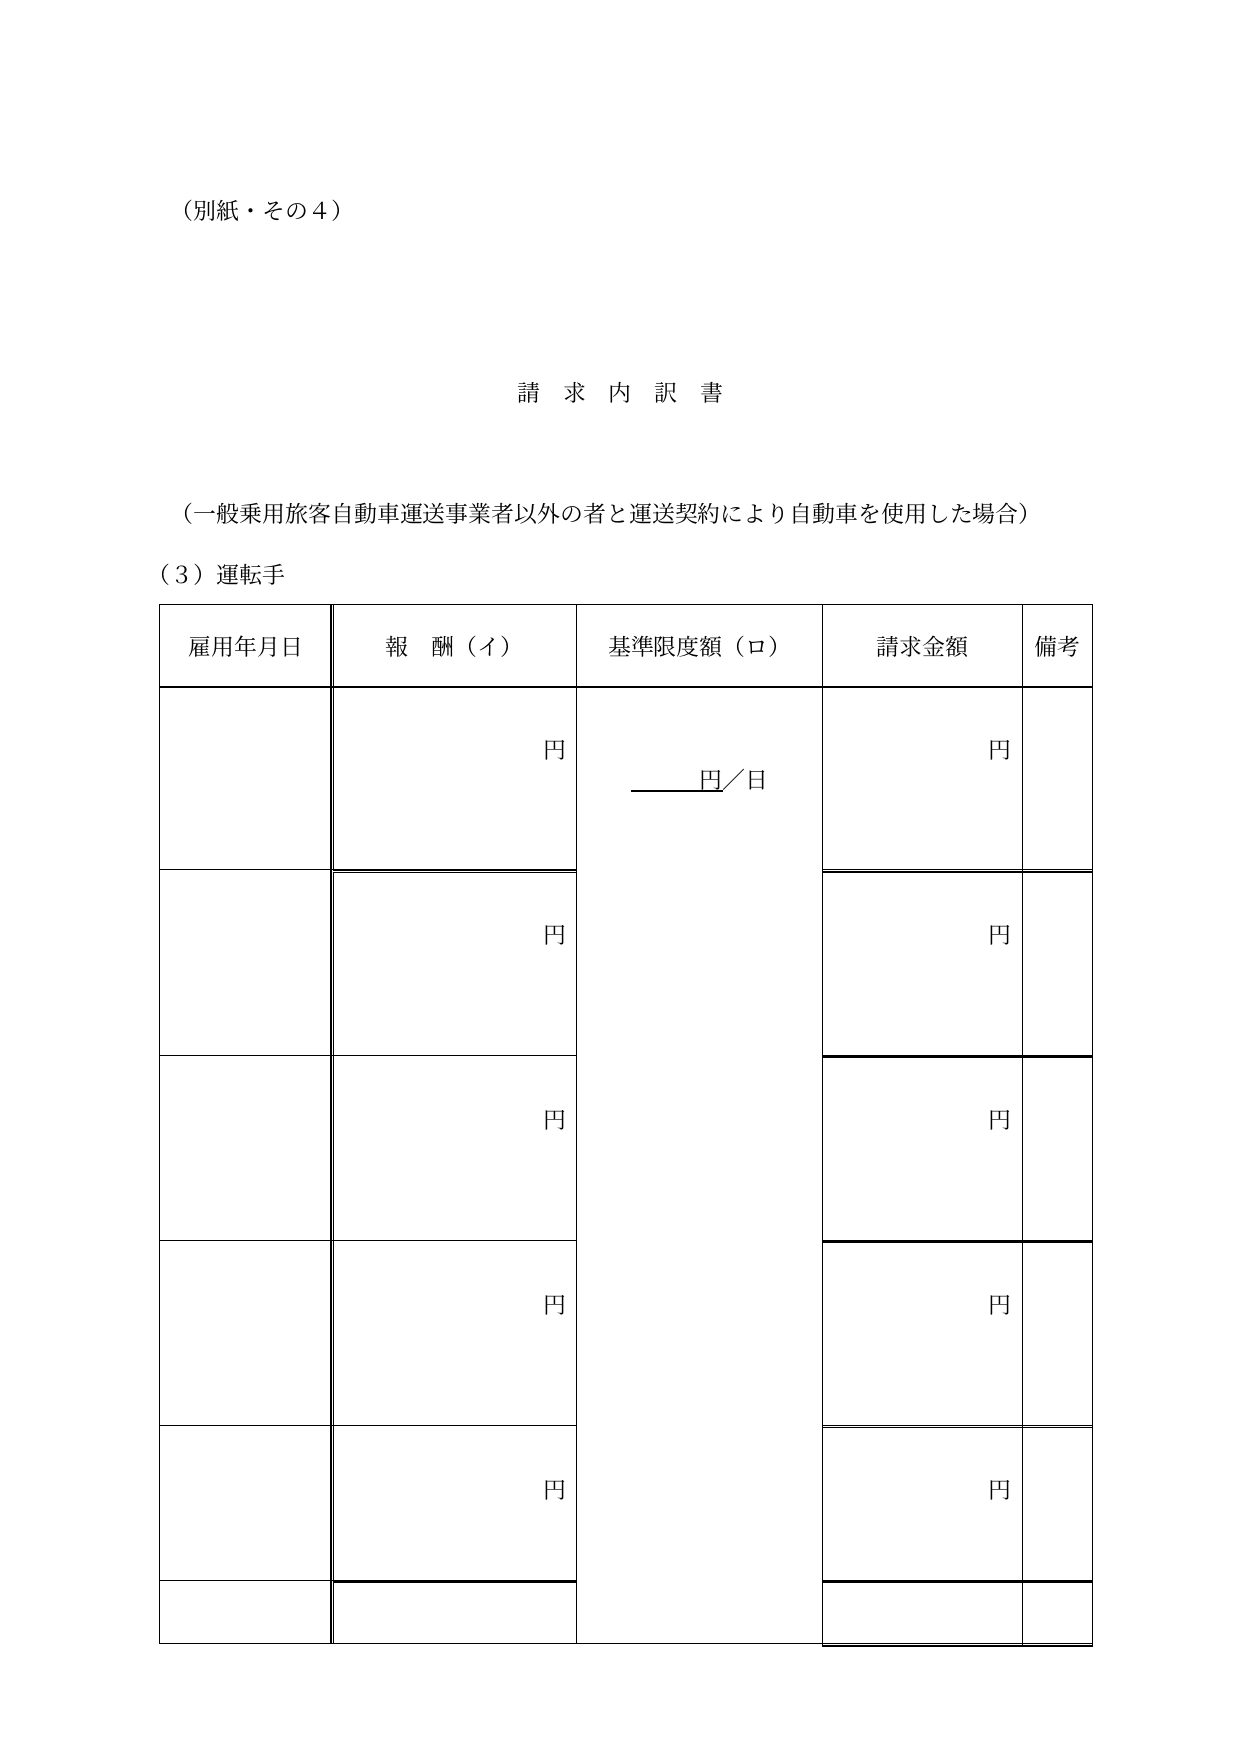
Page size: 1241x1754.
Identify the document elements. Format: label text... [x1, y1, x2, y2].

table_cell [160, 1581, 330, 1643]
table_cell 円 [823, 1243, 1022, 1425]
table_header 請求金額 [823, 605, 1022, 686]
table_header 雇用年月日 [160, 605, 330, 686]
table_cell 円 [334, 1426, 576, 1579]
table_cell [1023, 1243, 1092, 1425]
text （別紙・その４） [148, 179, 1092, 240]
table_cell [1023, 688, 1092, 869]
table_cell [160, 1056, 330, 1239]
table_header 備考 [1023, 605, 1092, 686]
text （一般乗用旅客自動車運送事業者以外の者と運送契約により自動車を使用した場合） [148, 482, 1092, 543]
table_cell [160, 870, 330, 1054]
table_cell 円 [334, 1583, 576, 1643]
table_cell 円 [823, 873, 1022, 1054]
table_cell 円 [334, 688, 576, 869]
table_cell 円 [823, 1428, 1022, 1579]
table_cell 円 [334, 873, 576, 1054]
table_cell 円 [823, 1583, 1022, 1643]
table_cell [160, 1241, 330, 1425]
text （３）運転手 [148, 543, 1092, 604]
table_header 基準限度額（ロ） [577, 605, 822, 686]
text 請 求 内 訳 書 [148, 361, 1092, 422]
table_cell 円／日 [577, 688, 822, 1643]
table_cell [1023, 873, 1092, 1054]
table_cell [160, 1426, 330, 1579]
table_cell 円 [823, 688, 1022, 869]
table_header 報 酬（イ） [334, 605, 576, 686]
table_cell 円 [823, 1058, 1022, 1239]
table_cell 円 [334, 1056, 576, 1239]
table_cell [1023, 1428, 1092, 1579]
table_cell [1023, 1058, 1092, 1239]
table_cell [160, 688, 330, 869]
table_cell 円 [334, 1241, 576, 1425]
table_cell [1023, 1583, 1092, 1643]
